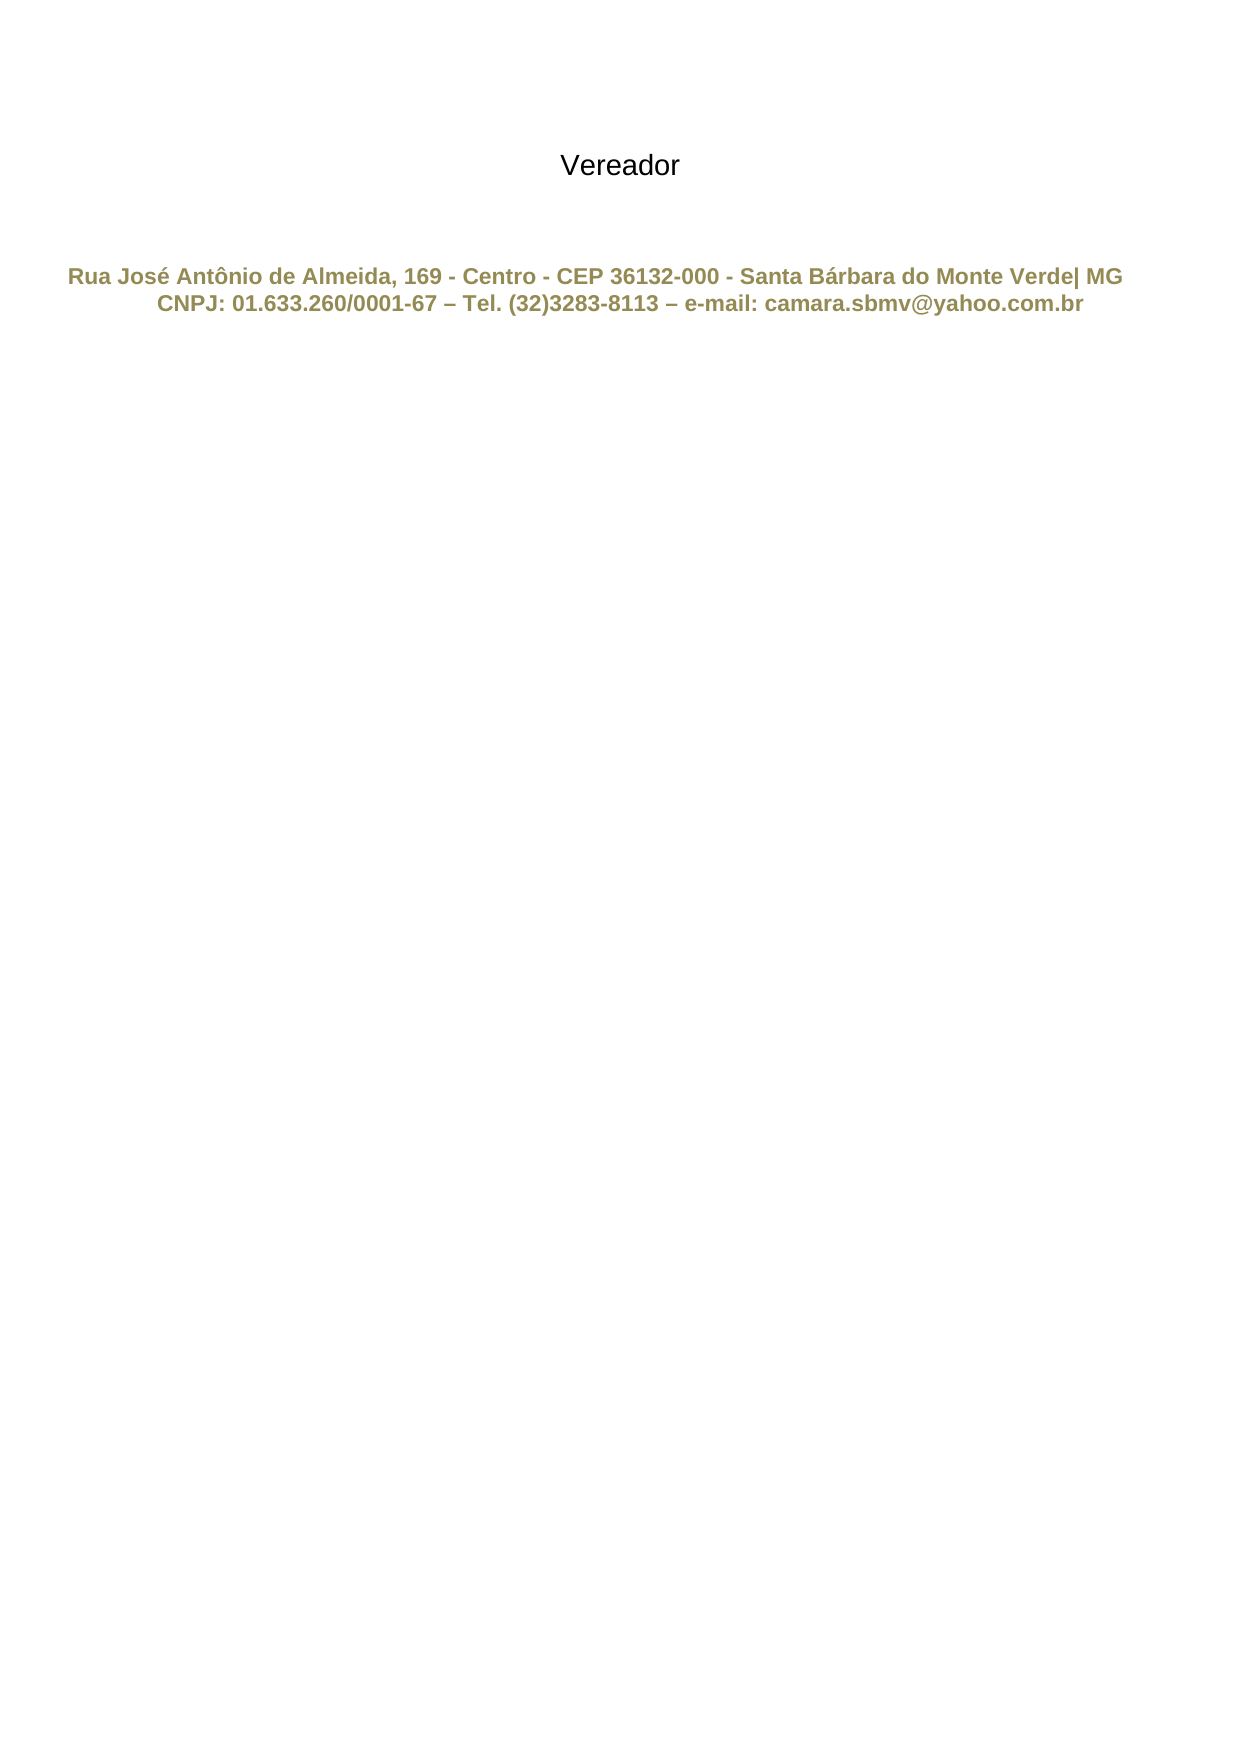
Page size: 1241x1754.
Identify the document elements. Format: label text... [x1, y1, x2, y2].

text Vereador [177, 148, 1063, 181]
table_header Rua José Antônio de Almeida, 169 - Centro - CEP 36132-000 - Santa Bárbara do Monte Verde| MG CNPJ: 01.633.260/0001-67 – Tel. (32)3283-8113 – e-mail: camara.sbmv@yahoo.com.br [60, 263, 1180, 332]
